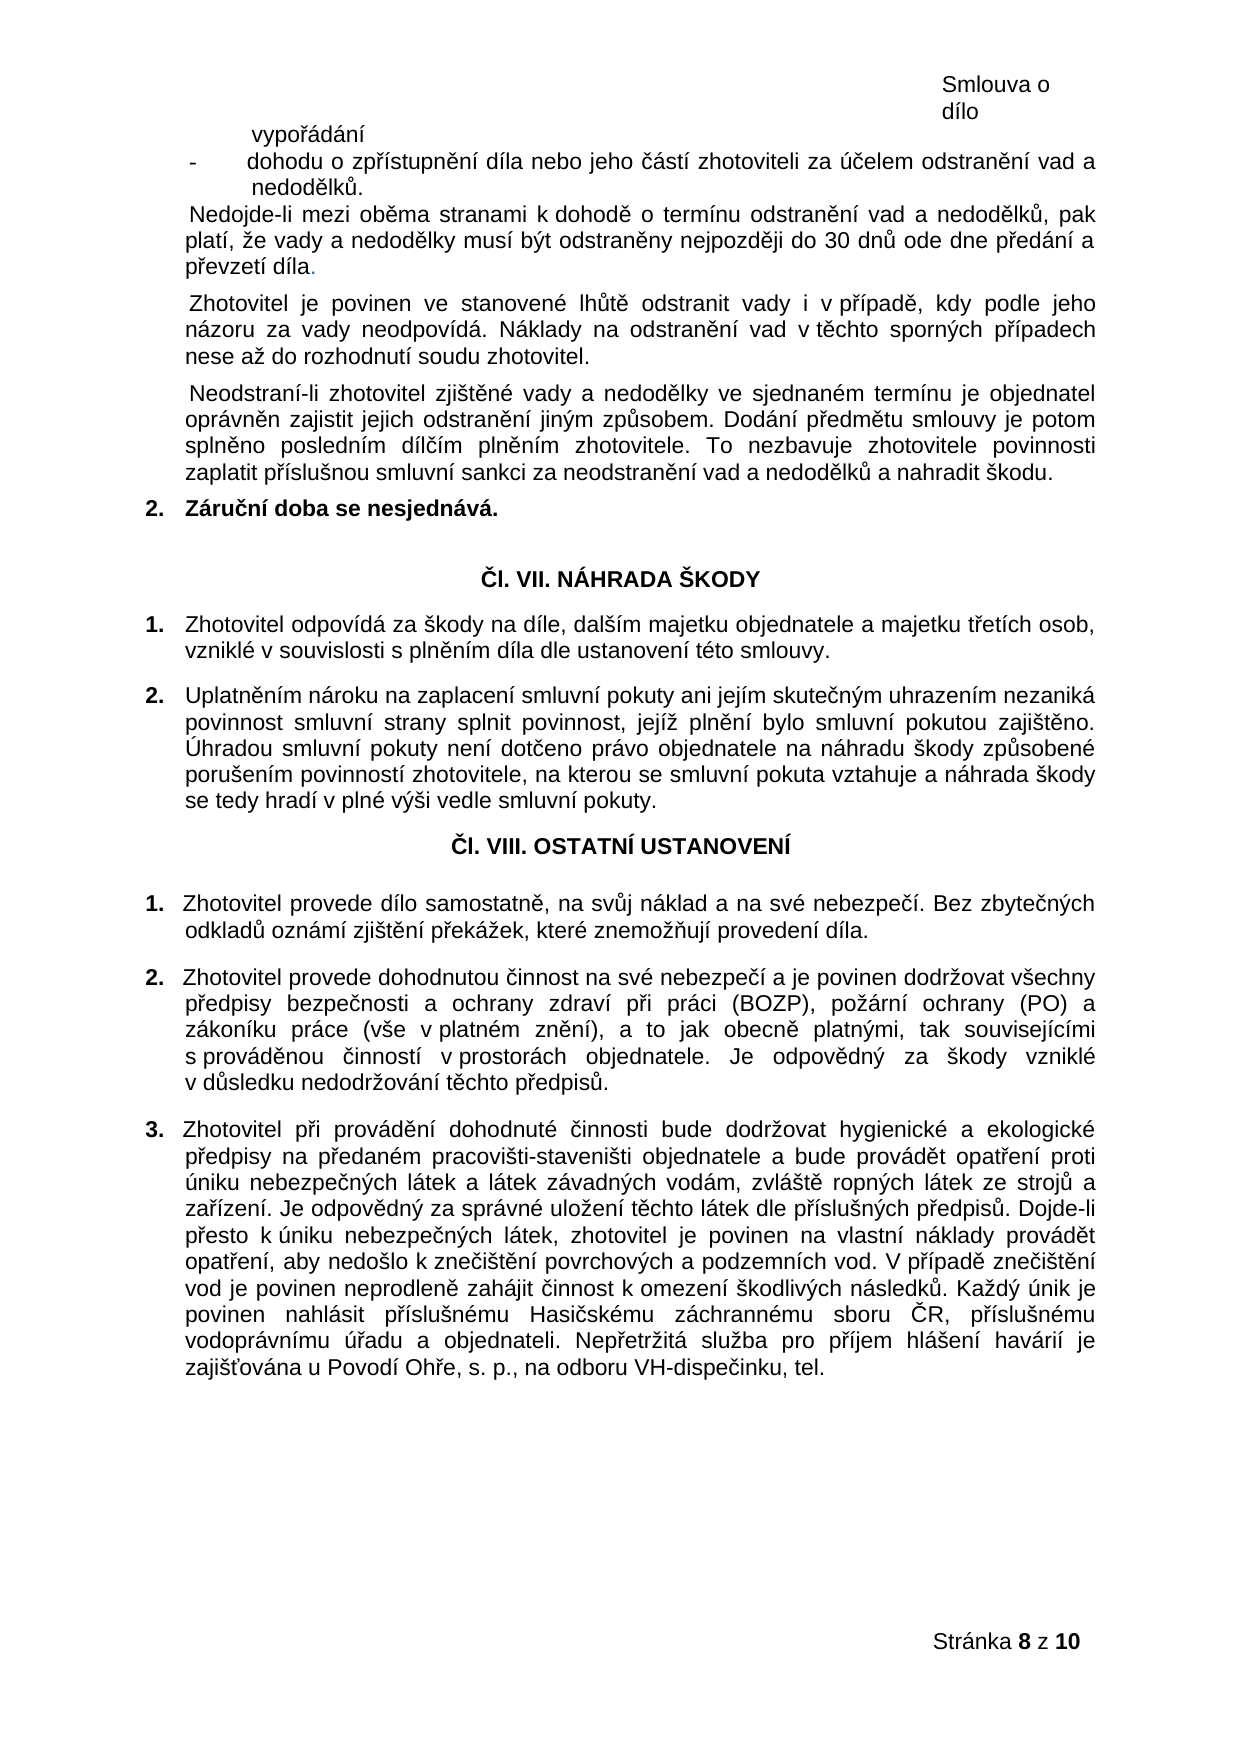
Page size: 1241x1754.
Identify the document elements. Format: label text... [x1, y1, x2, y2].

list Uplatněním nároku na zaplacení smluvní pokuty ani jejím skutečným uhrazením nezaniká povinnost smluvní strany splnit povinnost, jejíž plnění bylo smluvní pokutou zajištěno. Úhradou smluvní pokuty není dotčeno právo objednatele na náhradu škody způsobené porušením povinností zhotovitele, na kterou se smluvní pokuta vztahuje a náhrada škody se tedy hradí v plné výši vedle smluvní pokuty. [145, 682, 1096, 814]
text Čl. VIII. OSTATNÍ USTANOVENÍ [145, 833, 1096, 859]
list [189, 121, 1096, 148]
list Zhotovitel při provádění dohodnuté činnosti bude dodržovat hygienické a ekologické předpisy na předaném pracovišti-staveništi objednatele a bude provádět opatření proti úniku nebezpečných látek a látek závadných vodám, zvláště ropných látek ze strojů a zařízení. Je odpovědný za správné uložení těchto látek dle příslušných předpisů. Dojde-li přesto k úniku nebezpečných látek, zhotovitel je povinen na vlastní náklady provádět opatření, aby nedošlo k znečištění povrchových a podzemních vod. V případě znečištění vod je povinen neprodleně zahájit činnost k omezení škodlivých následků. Každý únik je povinen nahlásit příslušnému Hasičskému záchrannému sboru ČR, příslušnému vodoprávnímu úřadu a objednateli. Nepřetržitá služba pro příjem hlášení havárií je zajišťována u Povodí Ohře, s. p., na odboru VH-dispečinku, tel. [145, 1116, 1096, 1380]
text Čl. VII. NÁHRADA ŠKODY [145, 566, 1096, 592]
list Zhotovitel odpovídá za škody na díle, dalším majetku objednatele a majetku třetích osob, vzniklé v souvislosti s plněním díla dle ustanovení této smlouvy. [145, 611, 1096, 663]
list Zhotovitel provede dílo samostatně, na svůj náklad a na své nebezpečí. Bez zbytečných odkladů oznámí zjištění překážek, které znemožňují provedení díla. [145, 890, 1096, 943]
text Nedojde-li mezi oběma stranami k dohodě o termínu odstranění vad a nedodělků, pak platí, že vady a nedodělky musí být odstraněny nejpozději do 30 dnů ode dne předání a převzetí díla. [185, 201, 1096, 280]
text Neodstraní-li zhotovitel zjištěné vady a nedodělky ve sjednaném termínu je objednatel oprávněn zajistit jejich odstranění jiným způsobem. Dodání předmětu smlouvy je potom splněno posledním dílčím plněním zhotovitele. To nezbavuje zhotovitele povinnosti zaplatit příslušnou smluvní sankci za neodstranění vad a nedodělků a nahradit škodu. [185, 379, 1096, 485]
list Zhotovitel provede dohodnutou činnost na své nebezpečí a je povinen dodržovat všechny předpisy bezpečnosti a ochrany zdraví při práci (BOZP), požární ochrany (PO) a zákoníku práce (vše v platném znění), a to jak obecně platnými, tak souvisejícími s prováděnou činností v prostorách objednatele. Je odpovědný za škody vzniklé v důsledku nedodržování těchto předpisů. [145, 964, 1096, 1096]
list dohodu o zpřístupnění díla nebo jeho částí zhotoviteli za účelem odstranění vad a nedodělků. [189, 148, 1096, 201]
text Zhotovitel je povinen ve stanovené lhůtě odstranit vady i v případě, kdy podle jeho názoru za vady neodpovídá. Náklady na odstranění vad v těchto sporných případech nese až do rozhodnutí soudu zhotovitel. [185, 290, 1096, 369]
list Záruční doba se nesjednává. [145, 495, 1096, 522]
